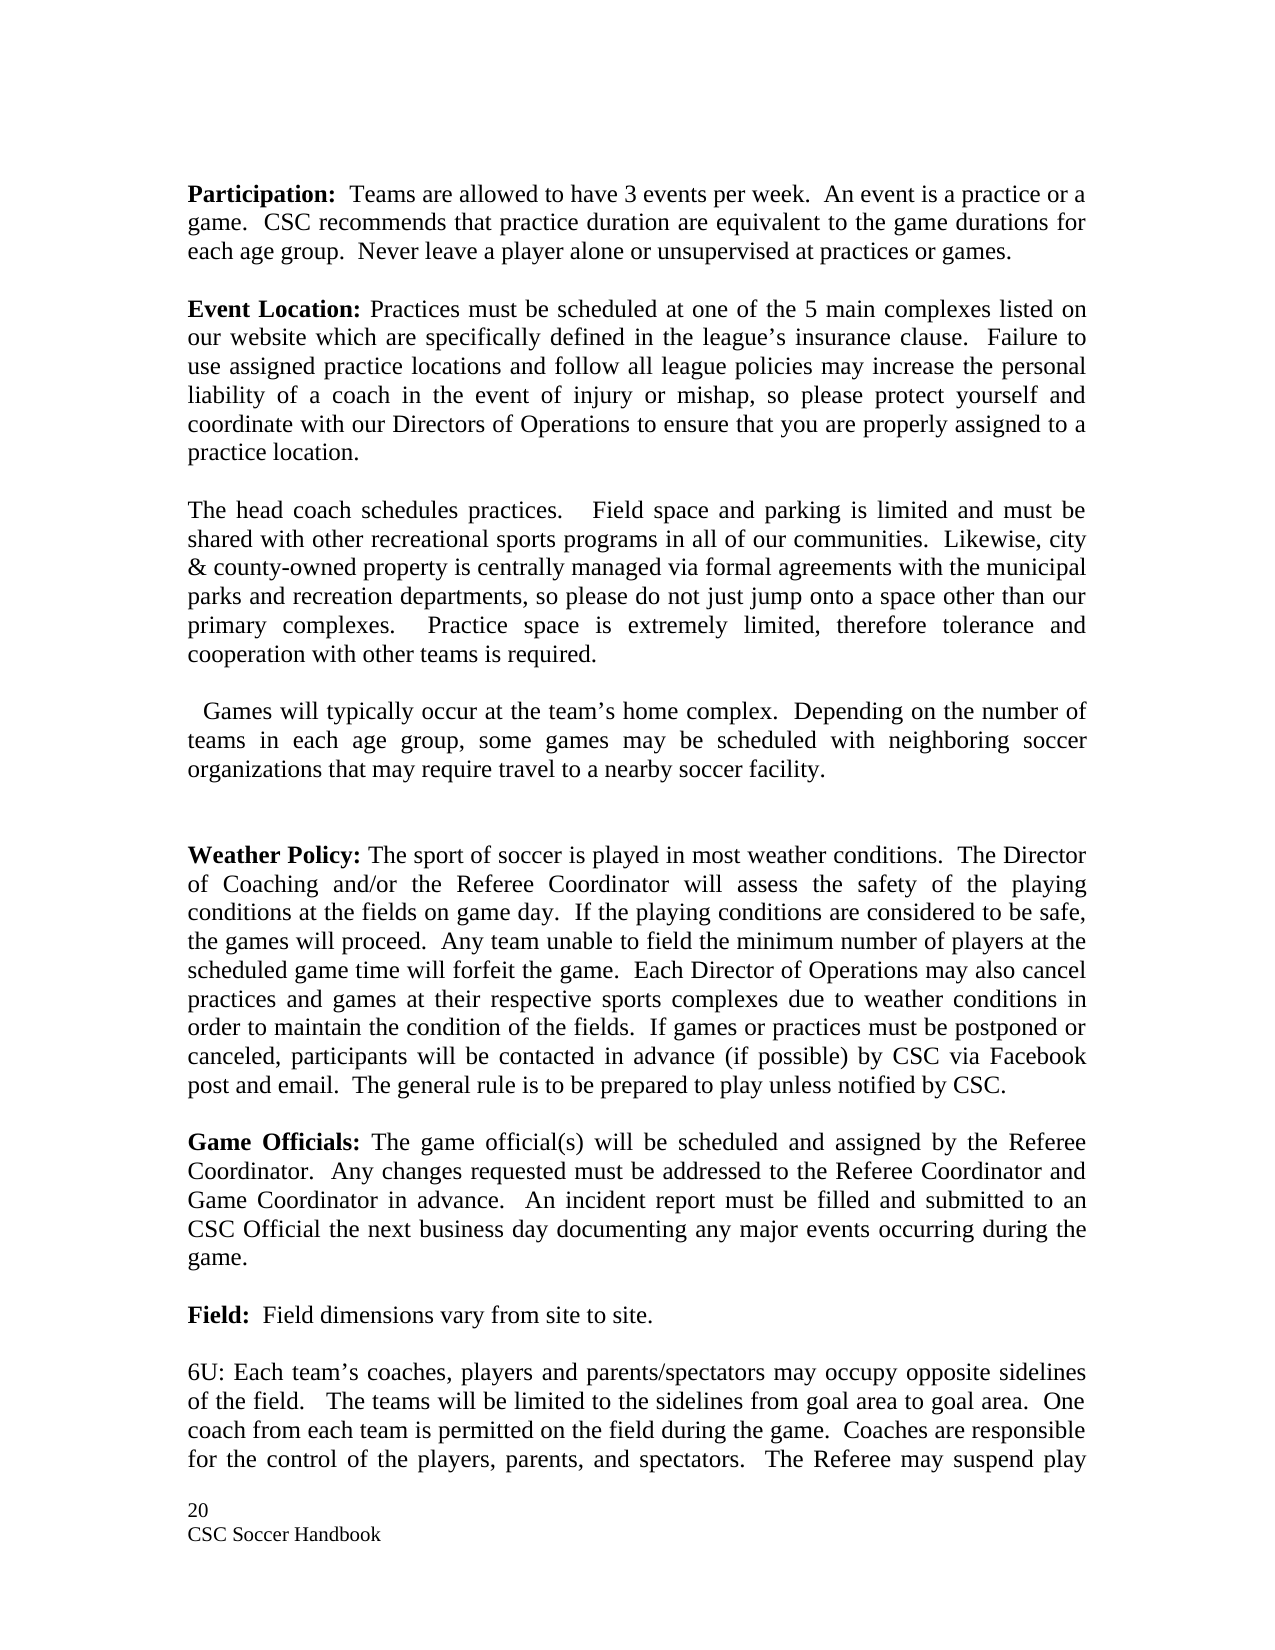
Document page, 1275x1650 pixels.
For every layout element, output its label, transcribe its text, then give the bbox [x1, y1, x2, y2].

text The head coach schedules practices. Field space and parking is limited and must be shared with other recreational sports programs in all of our communities. Likewise, city & county-owned property is centrally managed via formal agreements with the municipal parks and recreation departments, so please do not just jump onto a space other than our primary complexes. Practice space is extremely limited, therefore tolerance and cooperation with other teams is required. [187, 495, 1087, 667]
text Participation: Teams are allowed to have 3 events per week. An event is a practice or a game. CSC recommends that practice duration are equivalent to the game durations for each age group. Never leave a player alone or unsupervised at practices or games. [187, 179, 1087, 265]
text Game Officials: The game official(s) will be scheduled and assigned by the Referee Coordinator. Any changes requested must be addressed to the Referee Coordinator and Game Coordinator in advance. An incident report must be filled and submitted to an CSC Official the next business day documenting any major events occurring during the game. [187, 1127, 1087, 1271]
text Games will typically occur at the team’s home complex. Depending on the number of teams in each age group, some games may be scheduled with neighboring soccer organizations that may require travel to a nearby soccer facility. [187, 696, 1087, 782]
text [187, 1357, 1087, 1472]
text Weather Policy: The sport of soccer is played in most weather conditions. The Director of Coaching and/or the Referee Coordinator will assess the safety of the playing conditions at the fields on game day. If the playing conditions are considered to be safe, the games will proceed. Any team unable to field the minimum number of players at the scheduled game time will forfeit the game. Each Director of Operations may also cancel practices and games at their respective sports complexes due to weather conditions in order to maintain the condition of the fields. If games or practices must be postponed or canceled, participants will be contacted in advance (if possible) by CSC via Facebook post and email. The general rule is to be prepared to play unless notified by CSC. [187, 840, 1087, 1099]
text Field: Field dimensions vary from site to site. [187, 1300, 1087, 1329]
text Event Location: Practices must be scheduled at one of the 5 main complexes listed on our website which are specifically defined in the league’s insurance clause. Failure to use assigned practice locations and follow all league policies may increase the personal liability of a coach in the event of injury or mishap, so please protect yourself and coordinate with our Directors of Operations to ensure that you are properly assigned to a practice location. [187, 294, 1087, 466]
